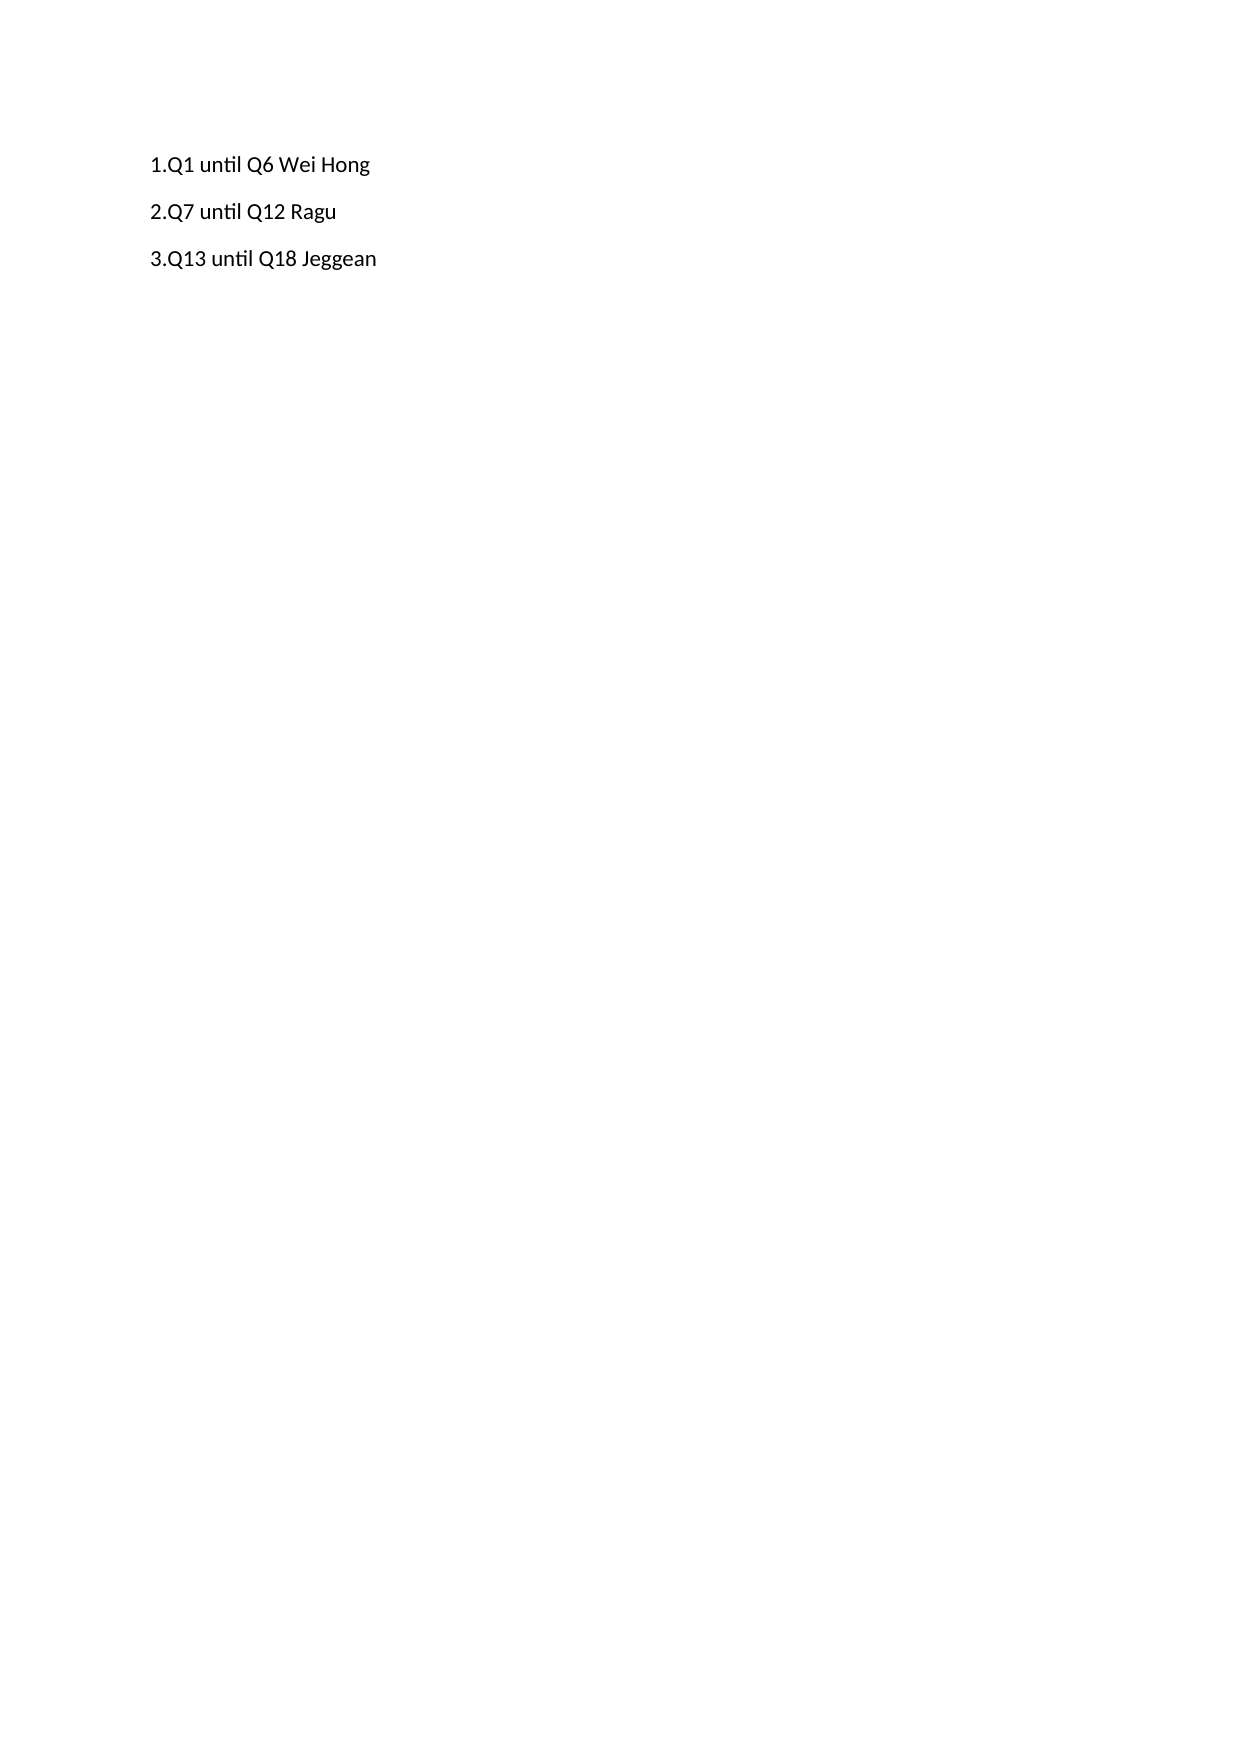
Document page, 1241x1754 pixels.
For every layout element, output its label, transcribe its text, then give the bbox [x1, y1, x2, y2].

text 2.Q7 until Q12 Ragu [150, 197, 1090, 225]
text 1.Q1 until Q6 Wei Hong [150, 150, 1090, 178]
text 3.Q13 until Q18 Jeggean [150, 244, 1090, 272]
